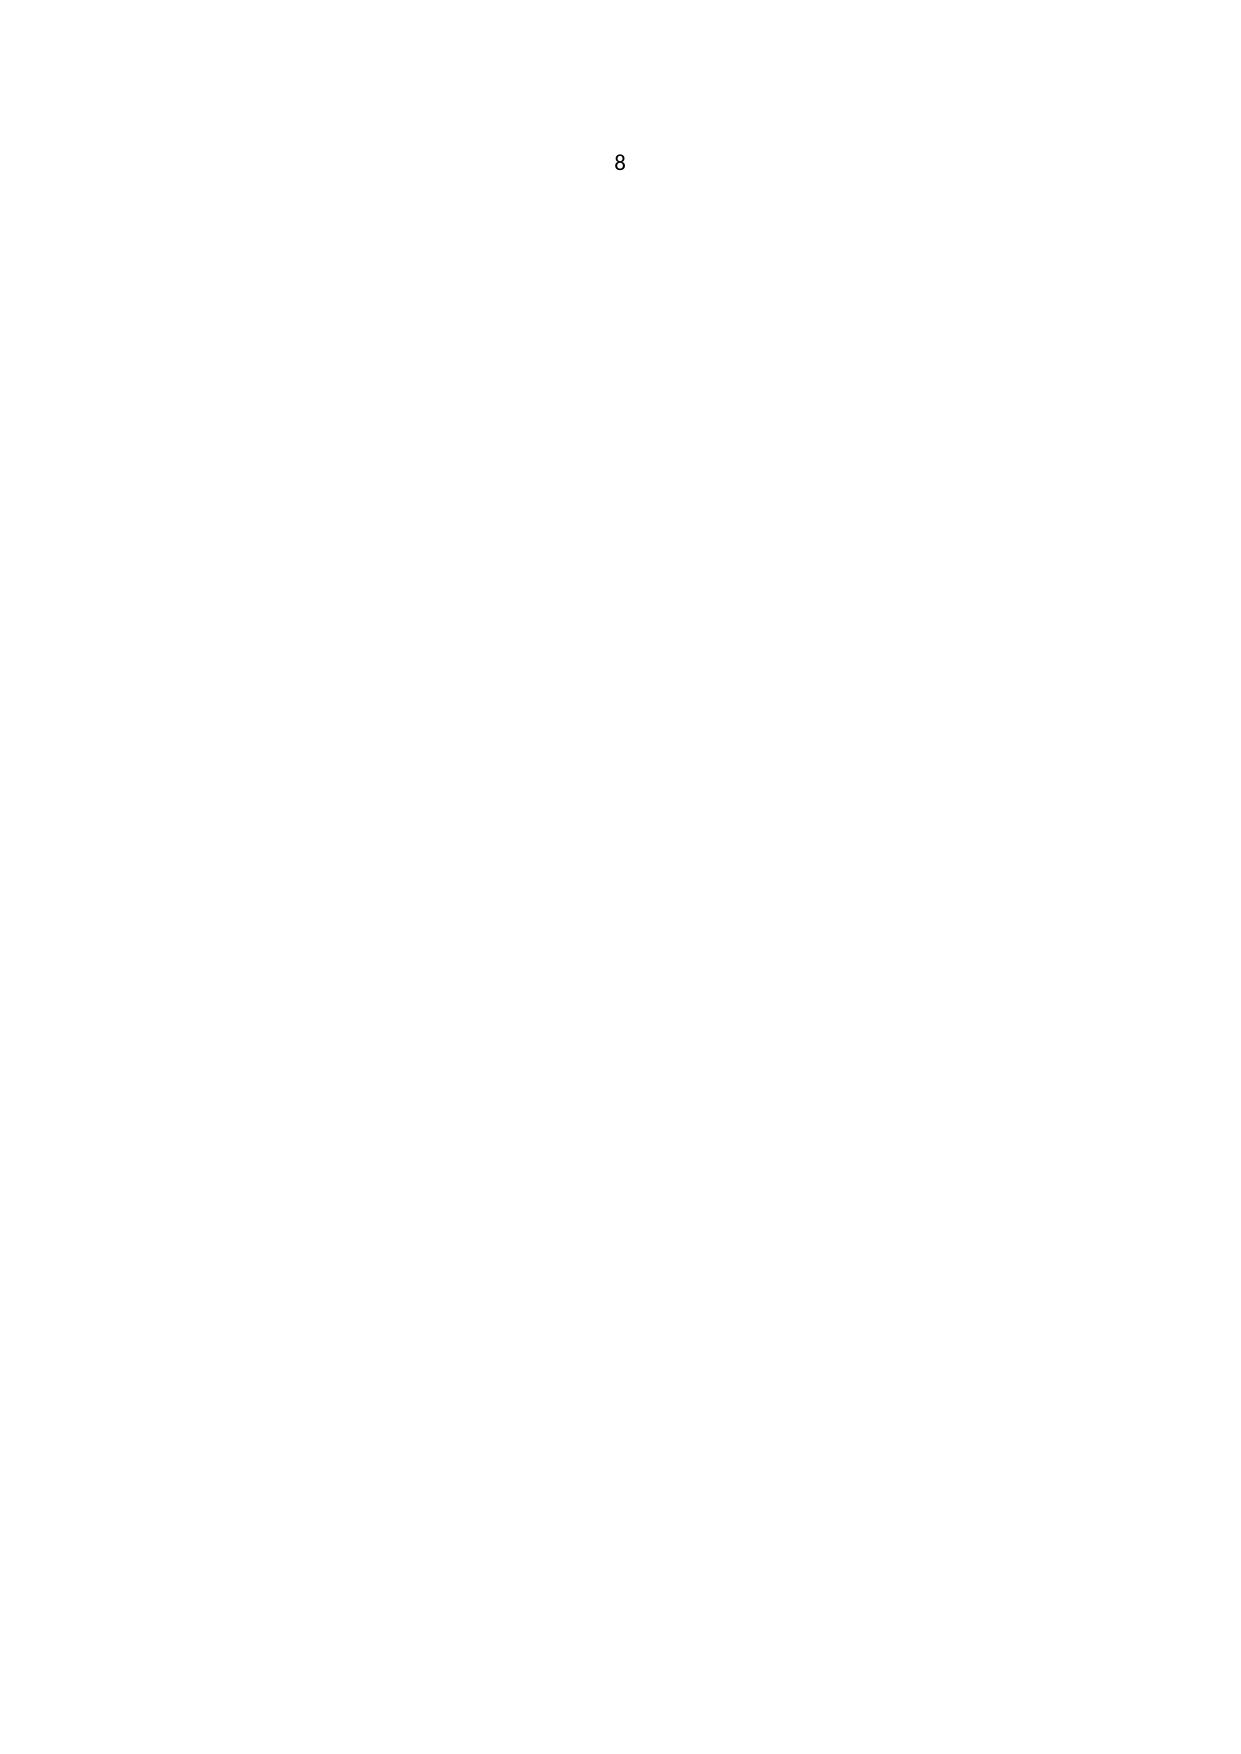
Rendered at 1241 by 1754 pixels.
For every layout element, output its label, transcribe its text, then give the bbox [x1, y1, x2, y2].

text 8 [614, 148, 1154, 176]
